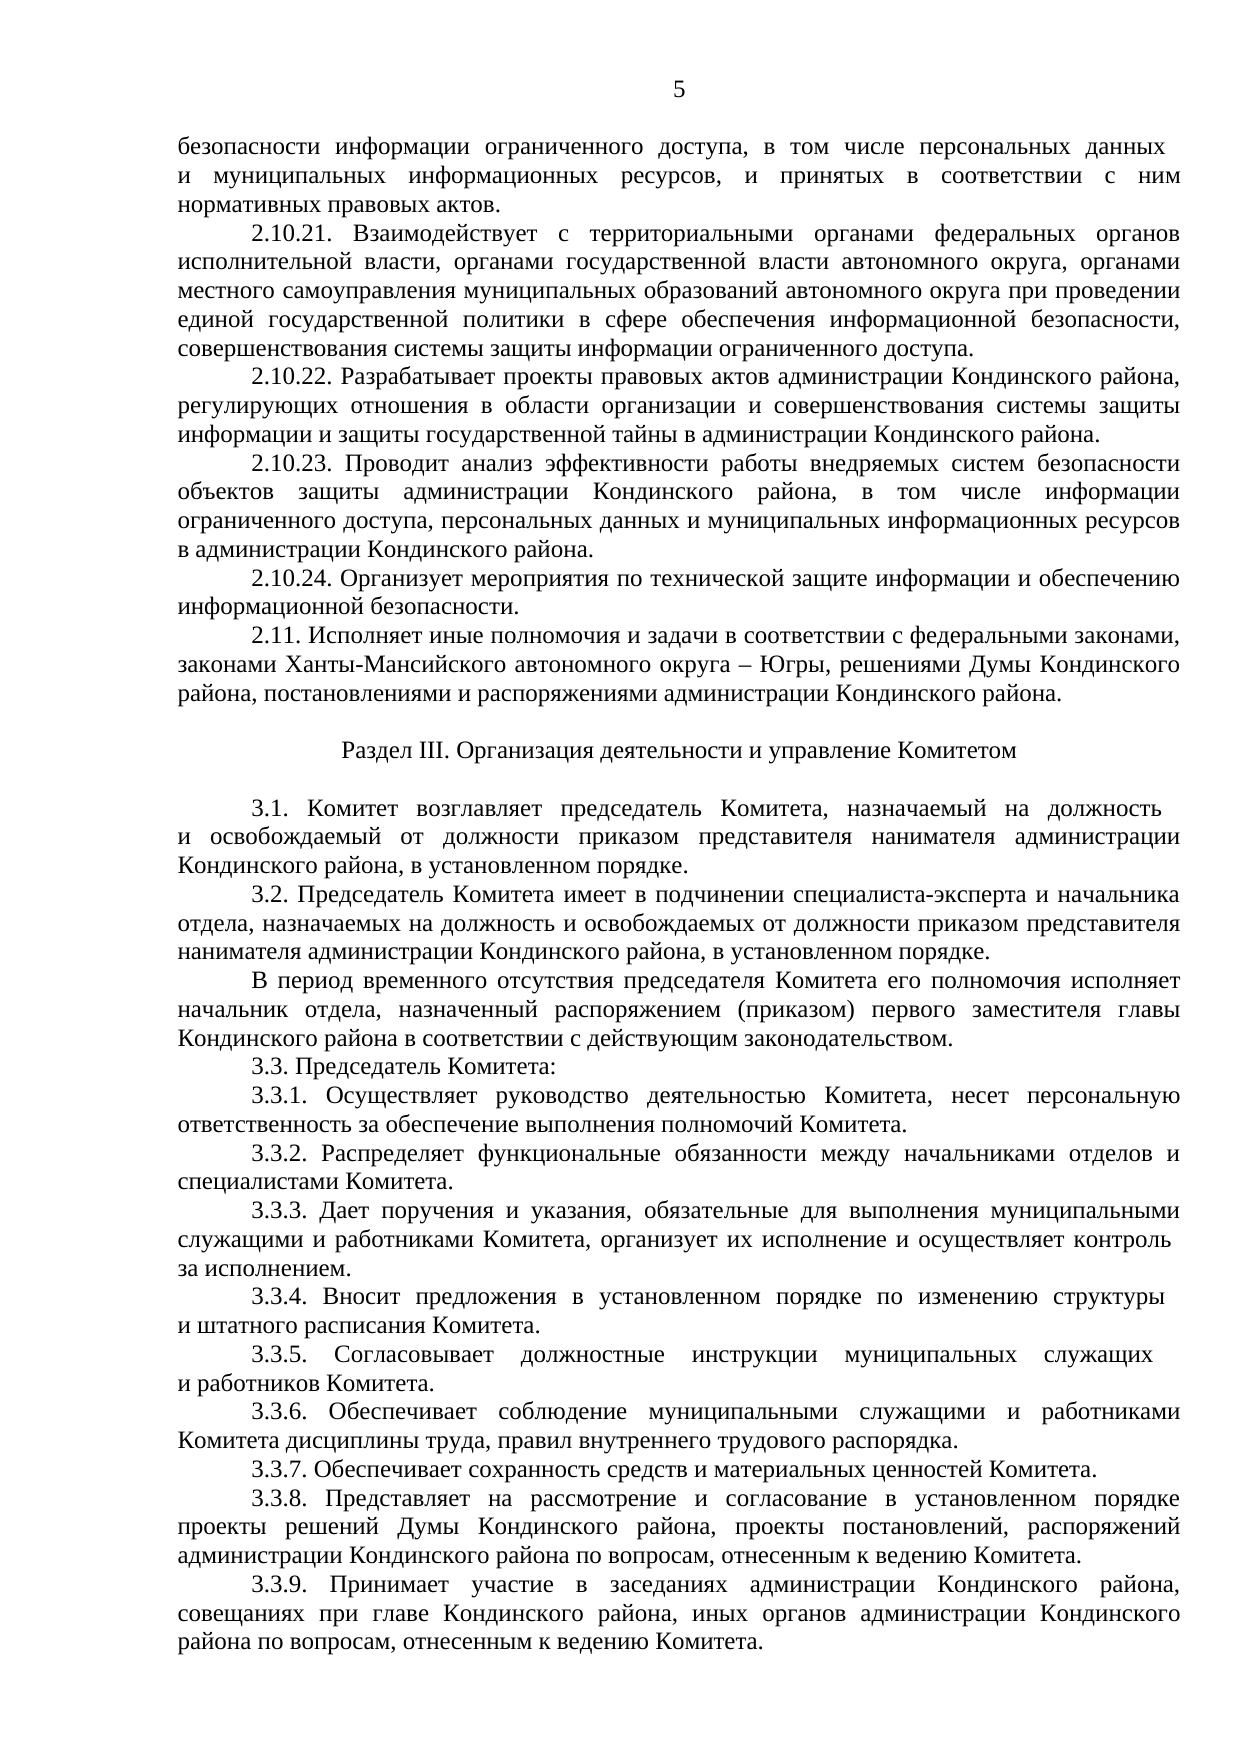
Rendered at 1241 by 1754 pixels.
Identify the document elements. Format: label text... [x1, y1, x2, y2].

text 3.3.2. Распределяет функциональные обязанности между начальниками отделов и специалистами Комитета. [177, 1138, 1181, 1195]
text 3.3.5. Согласовывает должностные инструкции муниципальных служащих и работников Комитета. [177, 1339, 1181, 1396]
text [177, 131, 1181, 218]
text 3.3.7. Обеспечивает сохранность средств и материальных ценностей Комитета. [177, 1454, 1181, 1483]
text 3.3. Председатель Комитета: [177, 1051, 1181, 1080]
text Раздел III. Организация деятельности и управление Комитетом [177, 735, 1181, 764]
text 3.2. Председатель Комитета имеет в подчинении специалиста-эксперта и начальника отдела, назначаемых на должность и освобождаемых от должности приказом представителя нанимателя администрации Кондинского района, в установленном порядке. [177, 879, 1181, 965]
text 3.3.8. Представляет на рассмотрение и согласование в установленном порядке проекты решений Думы Кондинского района, проекты постановлений, распоряжений администрации Кондинского района по вопросам, отнесенным к ведению Комитета. [177, 1483, 1181, 1569]
text 3.3.9. Принимает участие в заседаниях администрации Кондинского района, совещаниях при главе Кондинского района, иных органов администрации Кондинского района по вопросам, отнесенным к ведению Комитета. [177, 1569, 1181, 1655]
text В период временного отсутствия председателя Комитета его полномочия исполняет начальник отдела, назначенный распоряжением (приказом) первого заместителя главы Кондинского района в соответствии с действующим законодательством. [177, 965, 1181, 1051]
text 3.1. Комитет возглавляет председатель Комитета, назначаемый на должность и освобождаемый от должности приказом представителя нанимателя администрации Кондинского района, в установленном порядке. [177, 793, 1181, 879]
text 2.10.23. Проводит анализ эффективности работы внедряемых систем безопасности объектов защиты администрации Кондинского района, в том числе информации ограниченного доступа, персональных данных и муниципальных информационных ресурсов в администрации Кондинского района. [177, 448, 1181, 563]
text 3.3.6. Обеспечивает соблюдение муниципальными служащими и работниками Комитета дисциплины труда, правил внутреннего трудового распорядка. [177, 1396, 1181, 1454]
text 3.3.1. Осуществляет руководство деятельностью Комитета, несет персональную ответственность за обеспечение выполнения полномочий Комитета. [177, 1080, 1181, 1138]
text 2.11. Исполняет иные полномочия и задачи в соответствии с федеральными законами, законами Ханты-Мансийского автономного округа – Югры, решениями Думы Кондинского района, постановлениями и распоряжениями администрации Кондинского района. [177, 620, 1181, 706]
text 3.3.3. Дает поручения и указания, обязательные для выполнения муниципальными служащими и работниками Комитета, организует их исполнение и осуществляет контроль за исполнением. [177, 1195, 1181, 1281]
text 2.10.21. Взаимодействует с территориальными органами федеральных органов исполнительной власти, органами государственной власти автономного округа, органами местного самоуправления муниципальных образований автономного округа при проведении единой государственной политики в сфере обеспечения информационной безопасности, совершенствования системы защиты информации ограниченного доступа. [177, 218, 1181, 361]
text 2.10.24. Организует мероприятия по технической защите информации и обеспечению информационной безопасности. [177, 563, 1181, 620]
text 2.10.22. Разрабатывает проекты правовых актов администрации Кондинского района, регулирующих отношения в области организации и совершенствования системы защиты информации и защиты государственной тайны в администрации Кондинского района. [177, 361, 1181, 448]
text 3.3.4. Вносит предложения в установленном порядке по изменению структуры и штатного расписания Комитета. [177, 1281, 1181, 1339]
